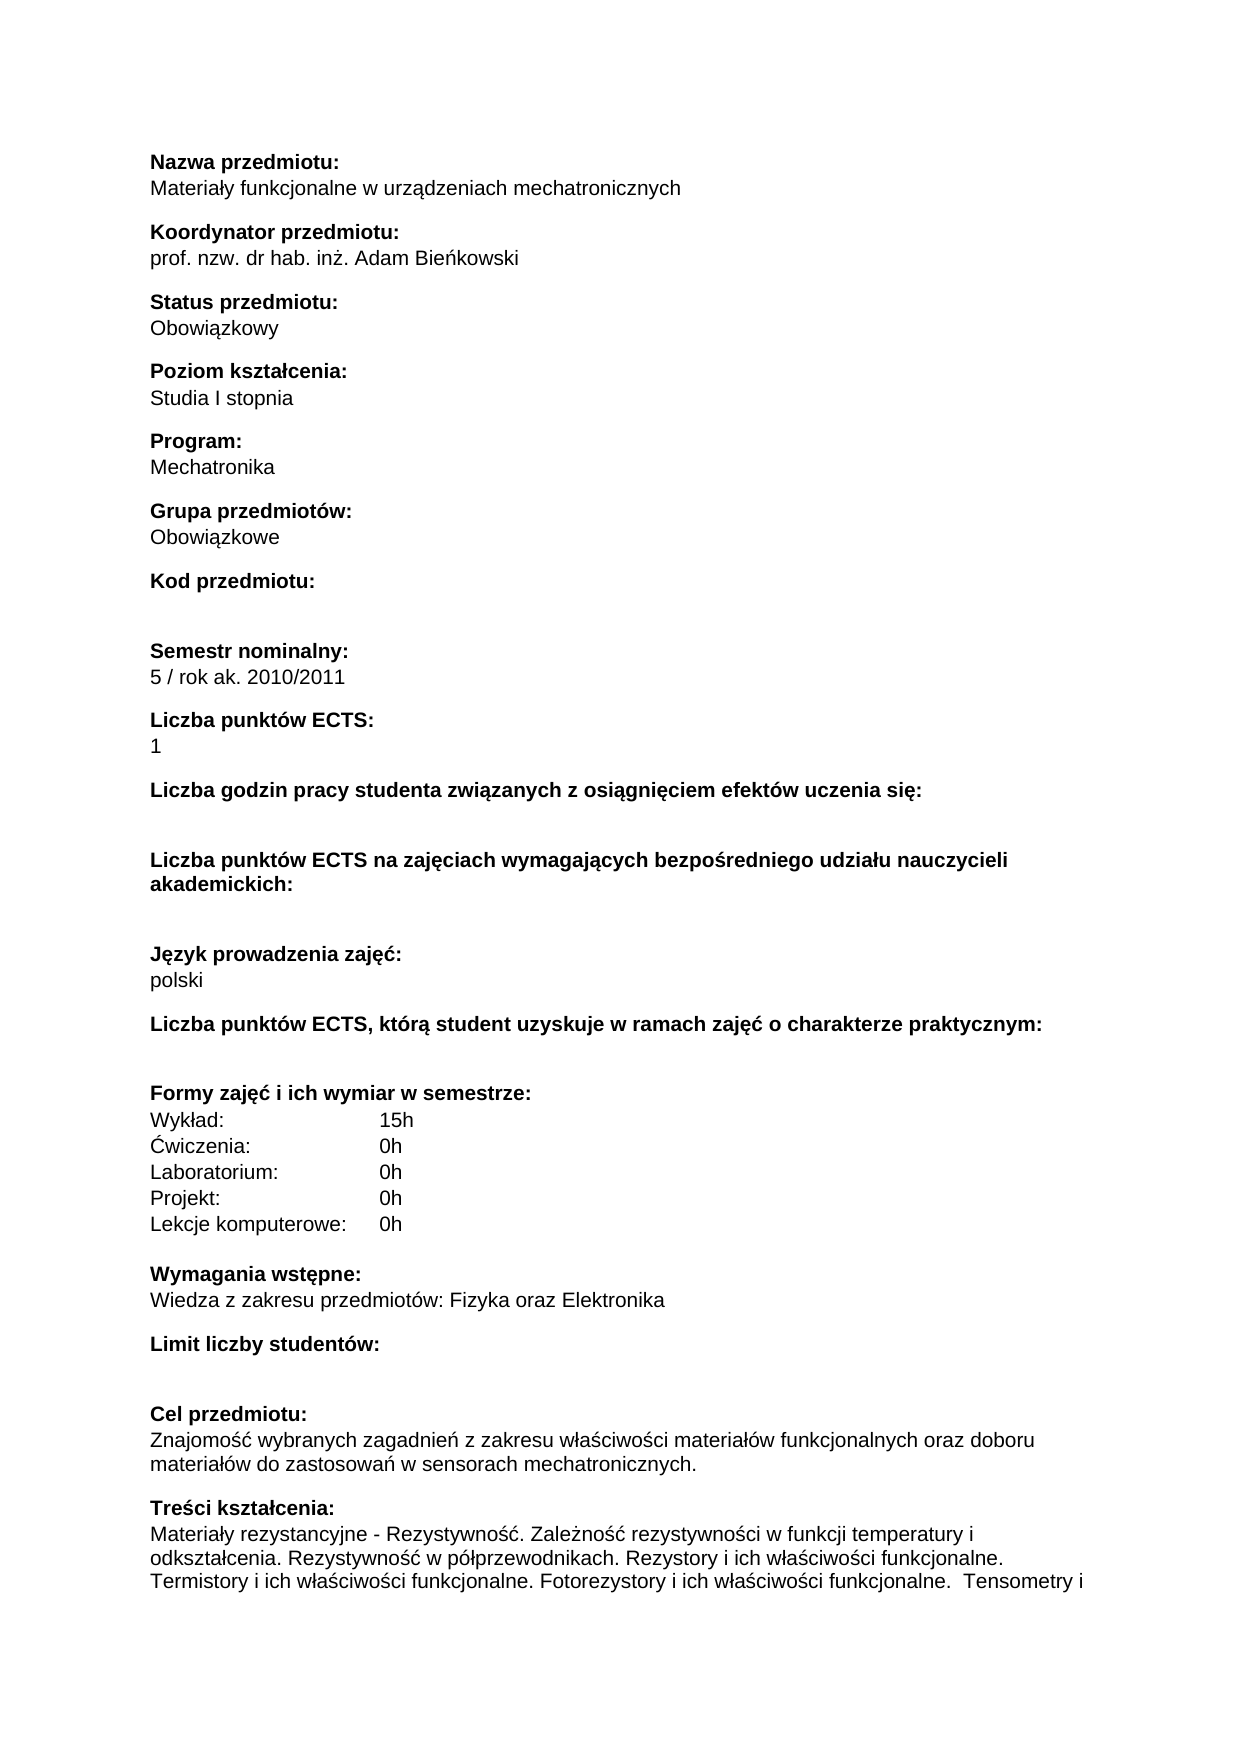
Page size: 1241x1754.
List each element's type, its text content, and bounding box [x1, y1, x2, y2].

table_cell 0h [369, 1184, 597, 1210]
table_cell 0h [369, 1210, 597, 1236]
text 1 [150, 734, 1090, 758]
text polski [150, 968, 1090, 992]
text Liczba godzin pracy studenta związanych z osiągnięciem efektów uczenia się: [150, 778, 1090, 802]
text Status przedmiotu: [150, 289, 1090, 313]
text Nazwa przedmiotu: [150, 150, 1090, 174]
text Formy zajęć i ich wymiar w semestrze: [150, 1081, 1090, 1105]
text Liczba punktów ECTS: [150, 708, 1090, 732]
text Obowiązkowy [150, 316, 1090, 339]
table_cell Ćwiczenia: [140, 1134, 367, 1158]
text prof. nzw. dr hab. inż. Adam Bieńkowski [150, 246, 1090, 270]
text Semestr nominalny: [150, 638, 1090, 662]
text Mechatronika [150, 455, 1090, 479]
table_header 15h [369, 1108, 597, 1132]
text Znajomość wybranych zagadnień z zakresu właściwości materiałów funkcjonalnych oraz doboru materiałów do zastosowań w sensorach mechatronicznych. [150, 1428, 1090, 1476]
text Język prowadzenia zajęć: [150, 942, 1090, 966]
text Cel przedmiotu: [150, 1402, 1090, 1426]
text Studia I stopnia [150, 385, 1090, 409]
text Grupa przedmiotów: [150, 499, 1090, 523]
text Poziom kształcenia: [150, 359, 1090, 383]
table_cell 0h [369, 1132, 597, 1158]
table_cell Laboratorium: [140, 1160, 367, 1184]
text Obowiązkowe [150, 525, 1090, 549]
text Koordynator przedmiotu: [150, 220, 1090, 244]
text 5 / rok ak. 2010/2011 [150, 664, 1090, 688]
text Liczba punktów ECTS na zajęciach wymagających bezpośredniego udziału nauczycieli akademickich: [150, 848, 1090, 896]
text Program: [150, 429, 1090, 453]
table_cell Lekcje komputerowe: [140, 1212, 367, 1236]
text Wymagania wstępne: [150, 1262, 1090, 1286]
text Liczba punktów ECTS, którą student uzyskuje w ramach zajęć o charakterze praktycznym: [150, 1011, 1090, 1035]
table_header Wykład: [140, 1108, 367, 1132]
text Treści kształcenia: [150, 1495, 1090, 1519]
text Limit liczby studentów: [150, 1332, 1090, 1356]
table_cell 0h [369, 1158, 597, 1184]
text Kod przedmiotu: [150, 569, 1090, 593]
text Materiały funkcjonalne w urządzeniach mechatronicznych [150, 176, 1090, 200]
text Wiedza z zakresu przedmiotów: Fizyka oraz Elektronika [150, 1288, 1090, 1312]
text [150, 1521, 1090, 1593]
table_cell Projekt: [140, 1186, 367, 1210]
